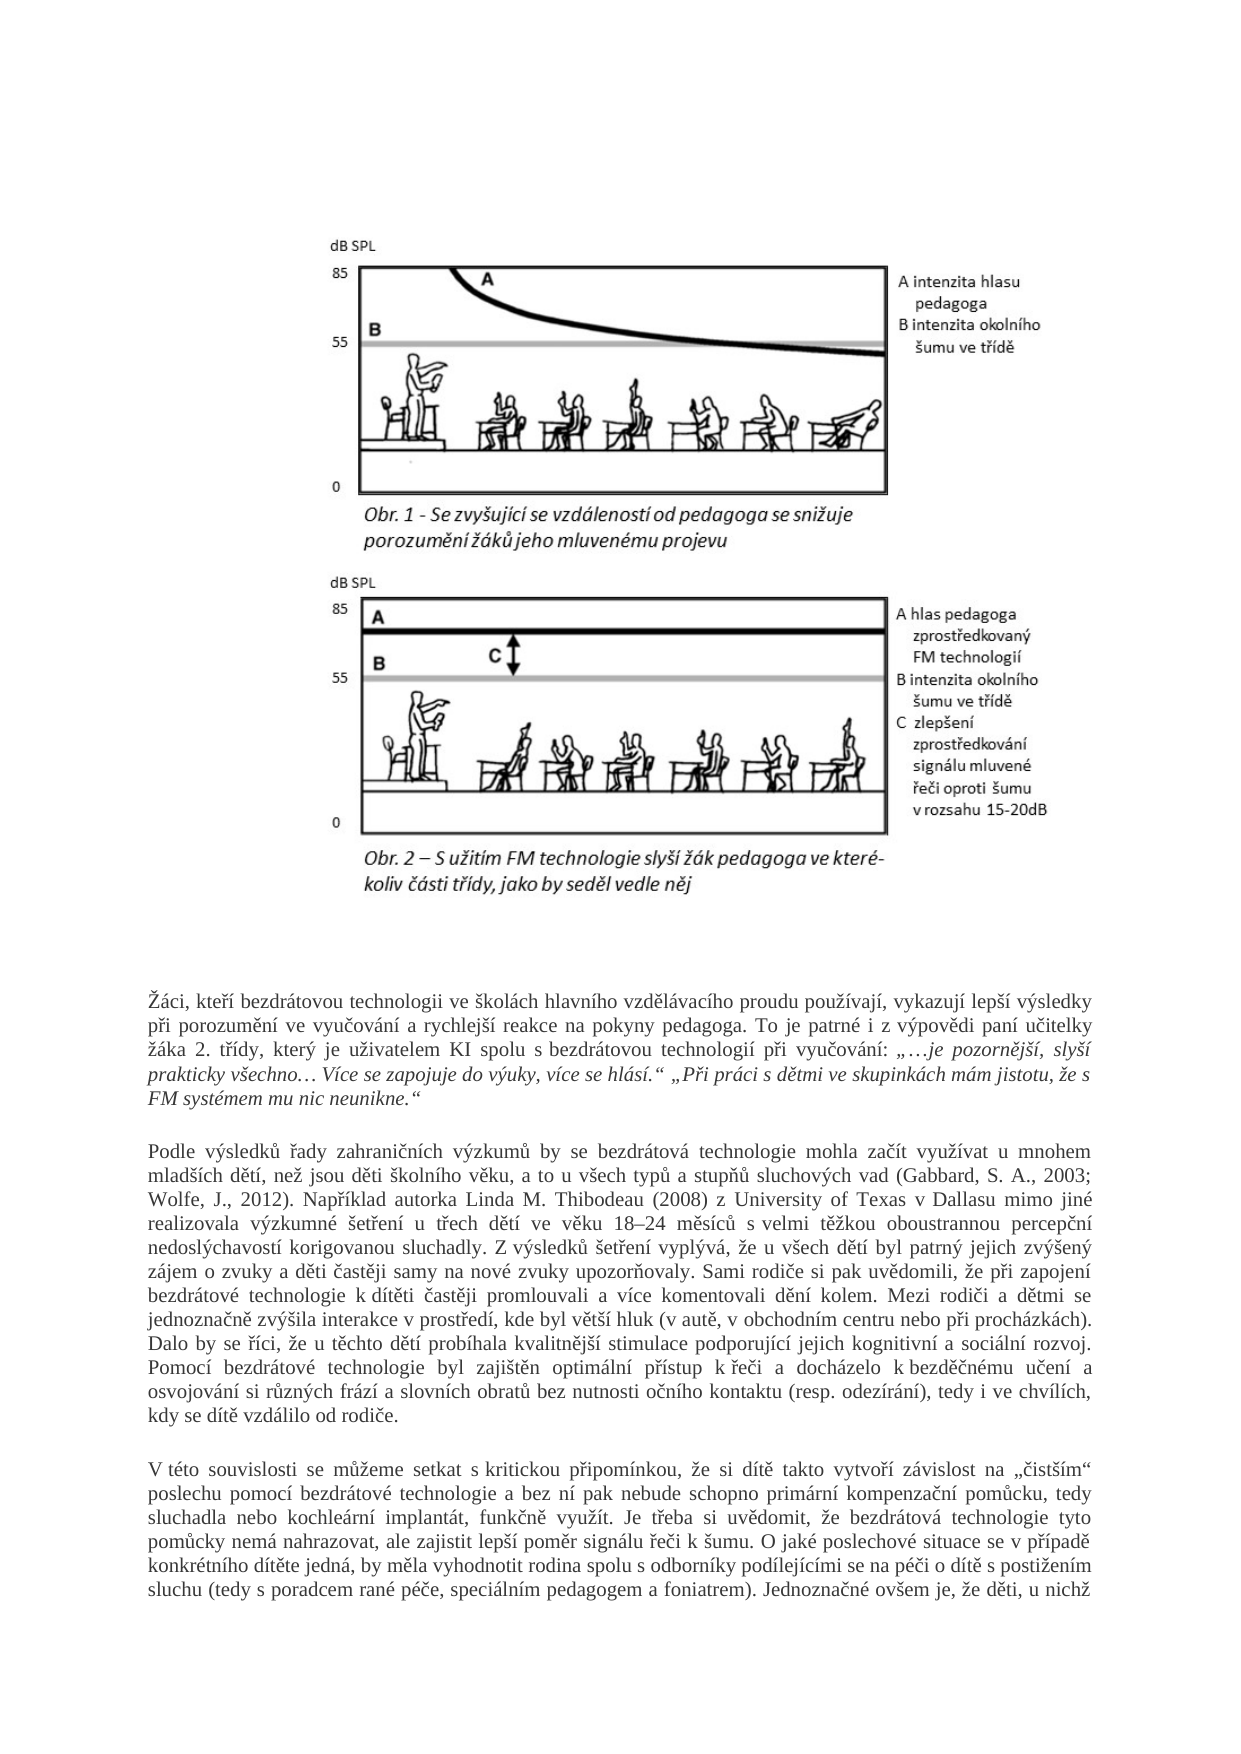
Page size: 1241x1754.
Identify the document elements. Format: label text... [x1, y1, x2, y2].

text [148, 1457, 1093, 1601]
picture [147, 147, 1241, 961]
text Podle výsledků řady zahraničních výzkumů by se bezdrátová technologie mohla začít využívat u mnohem mladších dětí, než jsou děti školního věku, a to u všech typů a stupňů sluchových vad (Gabbard, S. A., 2003; Wolfe, J., 2012). Například autorka Linda M. Thibodeau (2008) z University of Texas v Dallasu mimo jiné realizovala výzkumné šetření u třech dětí ve věku 18–24 měsíců s velmi těžkou oboustrannou percepční nedoslýchavostí korigovanou sluchadly. Z výsledků šetření vyplývá, že u všech dětí byl patrný jejich zvýšený zájem o zvuky a děti častěji samy na nové zvuky upozorňovaly. Sami rodiče si pak uvědomili, že při zapojení bezdrátové technologie k dítěti častěji promlouvali a více komentovali dění kolem. Mezi rodiči a dětmi se jednoznačně zvýšila interakce v prostředí, kde byl větší hluk (v autě, v obchodním centru nebo při procházkách). Dalo by se říci, že u těchto dětí probíhala kvalitnější stimulace podporující jejich kognitivní a sociální rozvoj. Pomocí bezdrátové technologie byl zajištěn optimální přístup k řeči a docházelo k bezděčnému učení a osvojování si různých frází a slovních obratů bez nutnosti očního kontaktu (resp. odezírání), tedy i ve chvílích, kdy se dítě vzdálilo od rodiče. [148, 1139, 1093, 1427]
text Žáci, kteří bezdrátovou technologii ve školách hlavního vzdělávacího proudu používají, vykazují lepší výsledky při porozumění ve vyučování a rychlejší reakce na pokyny pedagoga. To je patrné i z výpovědi paní učitelky žáka 2. třídy, který je uživatelem KI spolu s bezdrátovou technologií při vyučování: „…je pozornější, slyší prakticky všechno… Více se zapojuje do výuky, více se hlásí.“ „Při práci s dětmi ve skupinkách mám jistotu, že s FM systémem mu nic neunikne.“ [148, 989, 1093, 1109]
